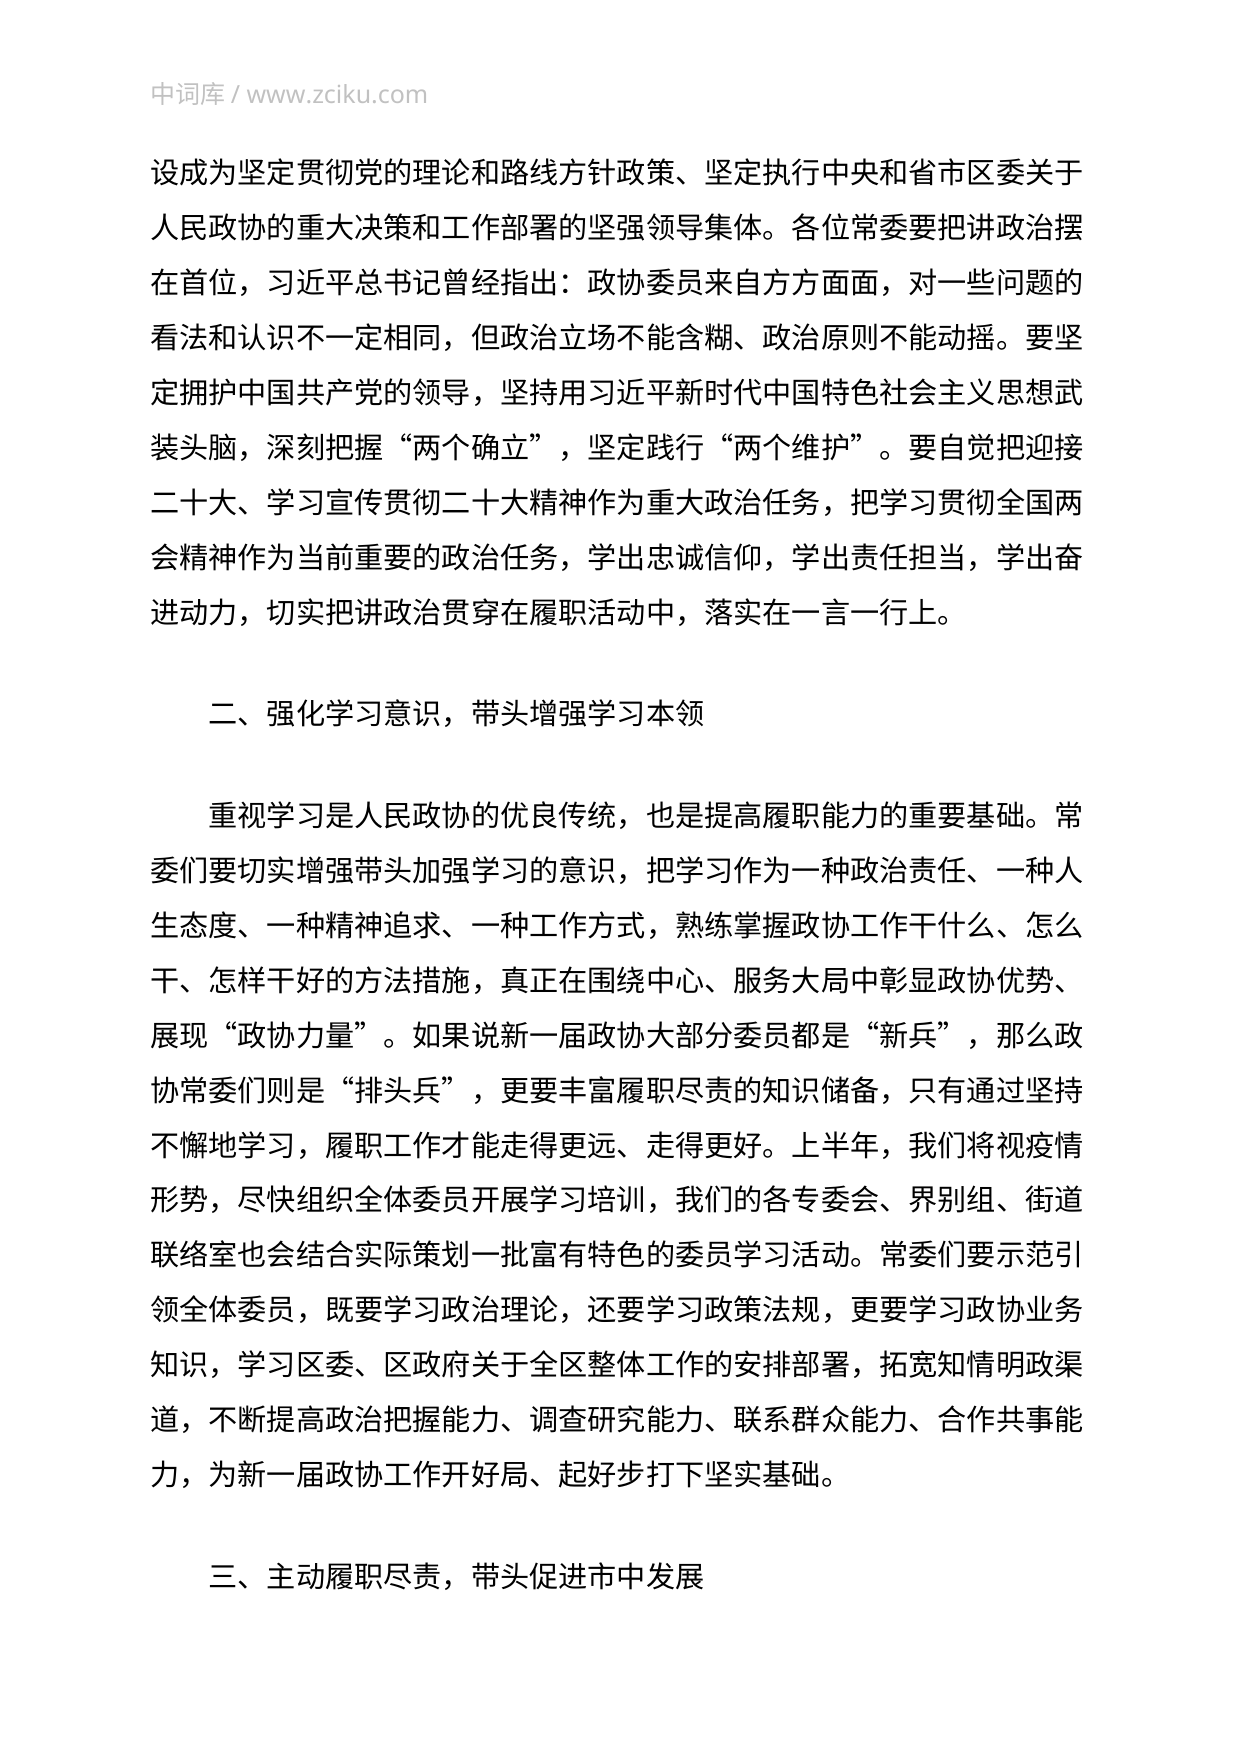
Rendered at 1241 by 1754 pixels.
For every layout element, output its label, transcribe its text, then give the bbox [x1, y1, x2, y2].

text 二、强化学习意识，带头增强学习本领 [150, 691, 1090, 733]
text 三、主动履职尽责，带头促进市中发展 [150, 1553, 1090, 1596]
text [150, 150, 1090, 631]
text 重视学习是人民政协的优良传统，也是提高履职能力的重要基础。常委们要切实增强带头加强学习的意识，把学习作为一种政治责任、一种人生态度、一种精神追求、一种工作方式，熟练掌握政协工作干什么、怎么干、怎样干好的方法措施，真正在围绕中心、服务大局中彰显政协优势、展现“政协力量”。如果说新一届政协大部分委员都是“新兵”，那么政协常委们则是“排头兵”，更要丰富履职尽责的知识储备，只有通过坚持不懈地学习，履职工作才能走得更远、走得更好。上半年，我们将视疫情形势，尽快组织全体委员开展学习培训，我们的各专委会、界别组、街道联络室也会结合实际策划一批富有特色的委员学习活动。常委们要示范引领全体委员，既要学习政治理论，还要学习政策法规，更要学习政协业务知识，学习区委、区政府关于全区整体工作的安排部署，拓宽知情明政渠道，不断提高政治把握能力、调查研究能力、联系群众能力、合作共事能力，为新一届政协工作开好局、起好步打下坚实基础。 [150, 793, 1090, 1494]
